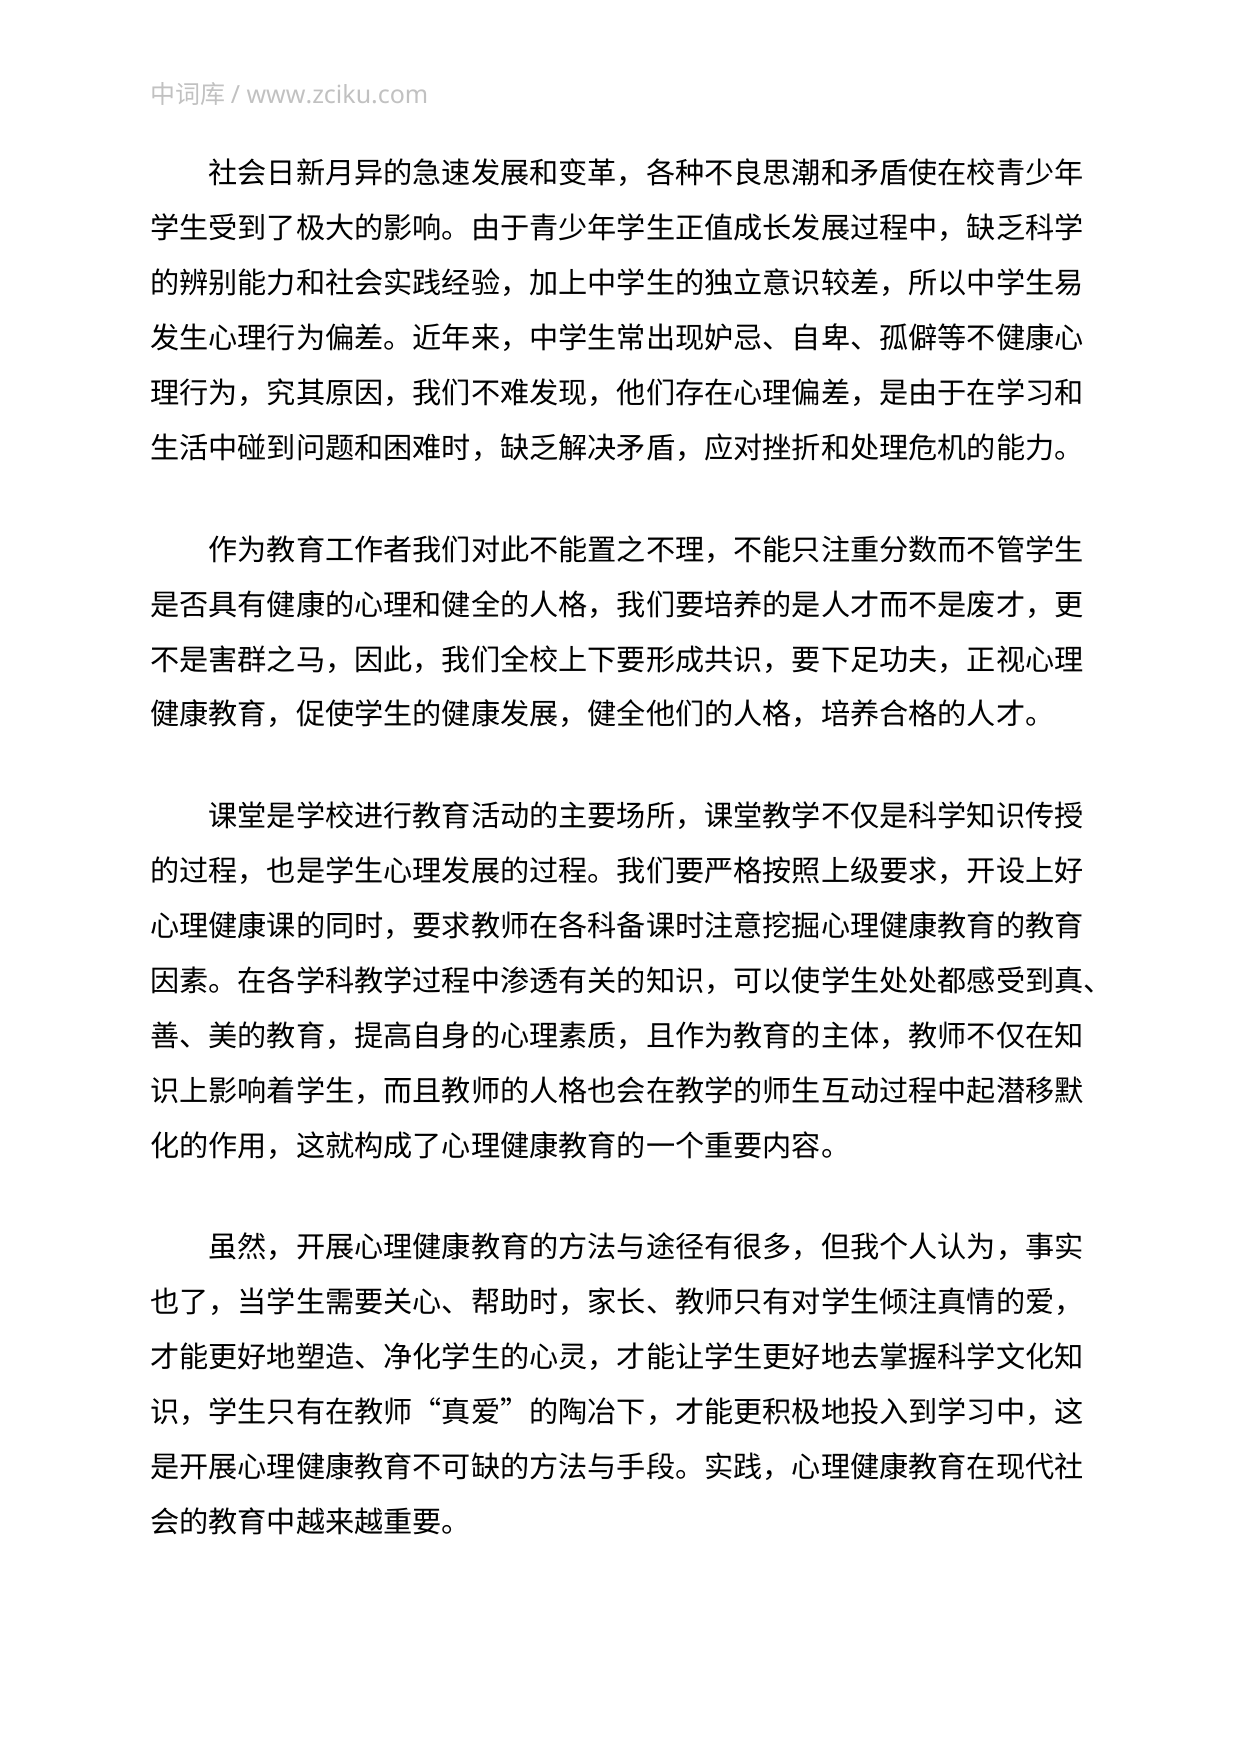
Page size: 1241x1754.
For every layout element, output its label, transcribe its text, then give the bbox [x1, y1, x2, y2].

text 虽然，开展心理健康教育的方法与途径有很多，但我个人认为，事实也了，当学生需要关心、帮助时，家长、教师只有对学生倾注真情的爱，才能更好地塑造、净化学生的心灵，才能让学生更好地去掌握科学文化知识，学生只有在教师“真爱”的陶冶下，才能更积极地投入到学习中，这是开展心理健康教育不可缺的方法与手段。实践，心理健康教育在现代社会的教育中越来越重要。 [150, 1224, 1090, 1541]
text 社会日新月异的急速发展和变革，各种不良思潮和矛盾使在校青少年学生受到了极大的影响。由于青少年学生正值成长发展过程中，缺乏科学的辨别能力和社会实践经验，加上中学生的独立意识较差，所以中学生易发生心理行为偏差。近年来，中学生常出现妒忌、自卑、孤僻等不健康心理行为，究其原因，我们不难发现，他们存在心理偏差，是由于在学习和生活中碰到问题和困难时，缺乏解决矛盾，应对挫折和处理危机的能力。 [150, 150, 1090, 467]
text 课堂是学校进行教育活动的主要场所，课堂教学不仅是科学知识传授的过程，也是学生心理发展的过程。我们要严格按照上级要求，开设上好心理健康课的同时，要求教师在各科备课时注意挖掘心理健康教育的教育因素。在各学科教学过程中渗透有关的知识，可以使学生处处都感受到真、善、美的教育，提高自身的心理素质，且作为教育的主体，教师不仅在知识上影响着学生，而且教师的人格也会在教学的师生互动过程中起潜移默化的作用，这就构成了心理健康教育的一个重要内容。 [150, 793, 1090, 1164]
text 作为教育工作者我们对此不能置之不理，不能只注重分数而不管学生是否具有健康的心理和健全的人格，我们要培养的是人才而不是废才，更不是害群之马，因此，我们全校上下要形成共识，要下足功夫，正视心理健康教育，促使学生的健康发展，健全他们的人格，培养合格的人才。 [150, 526, 1090, 733]
